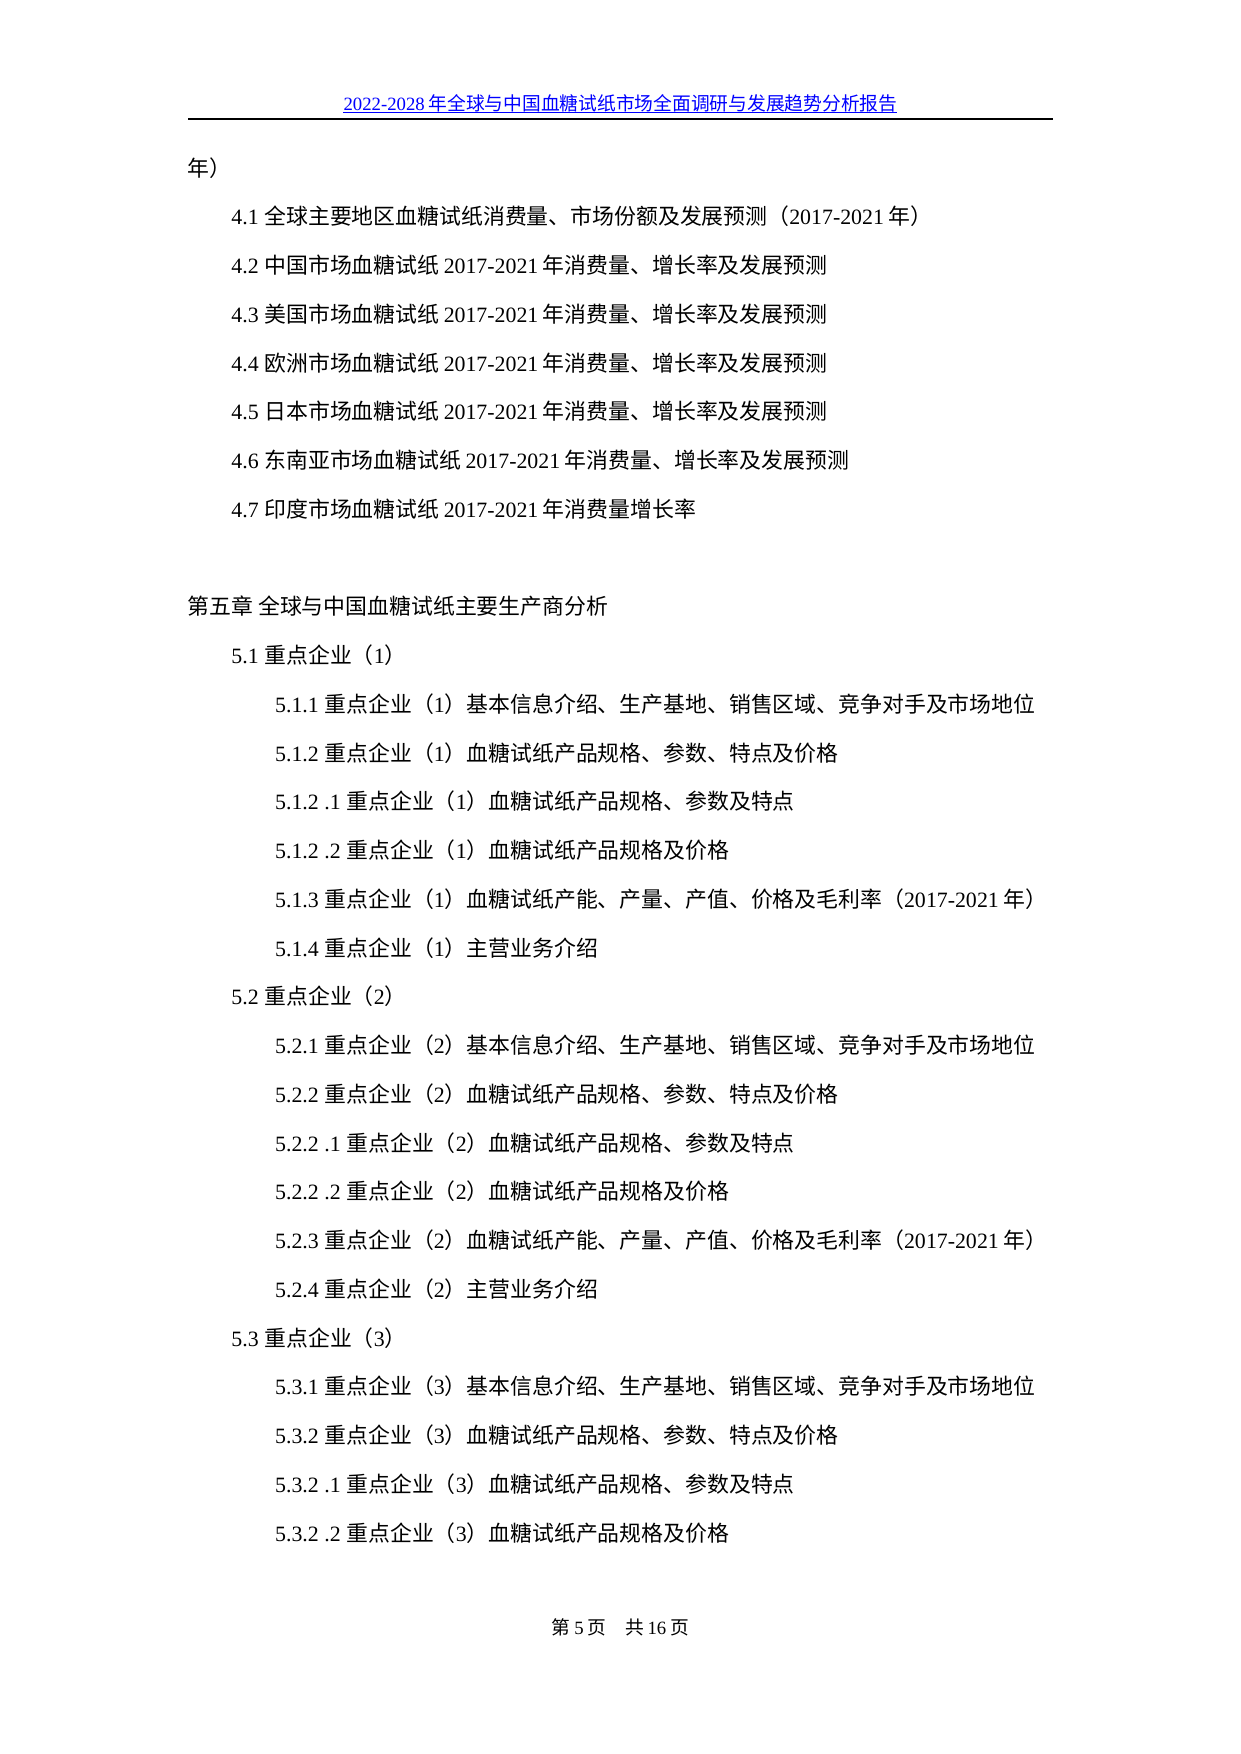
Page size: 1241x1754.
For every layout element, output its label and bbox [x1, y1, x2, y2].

text [187, 150, 1053, 1548]
